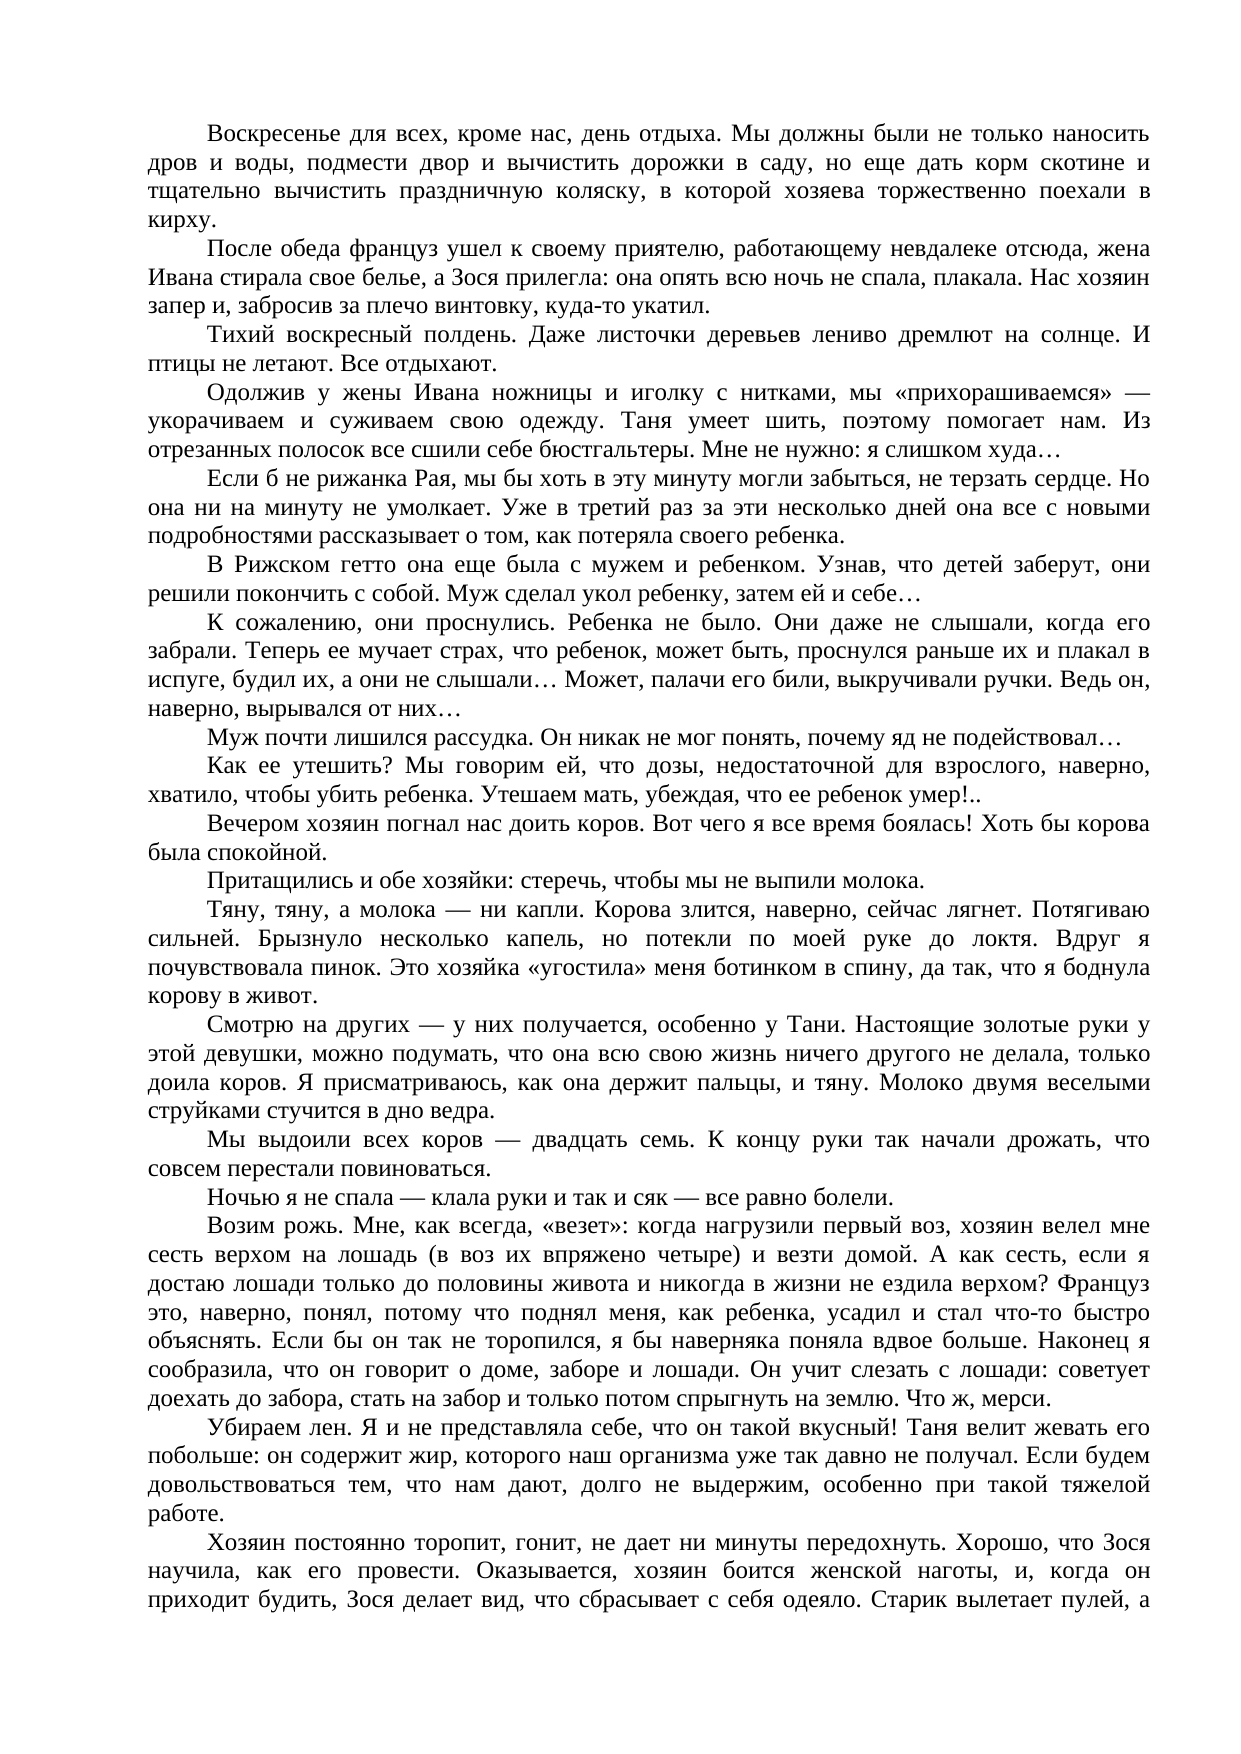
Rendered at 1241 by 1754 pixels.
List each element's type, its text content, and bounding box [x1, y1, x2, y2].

text Как ее утешить? Мы говорим ей, что дозы, недостаточной для взрослого, наверно, хватило, чтобы убить ребенка. Утешаем мать, убеждая, что ее ребенок умер!.. [148, 751, 1152, 808]
text Если б не рижанка Рая, мы бы хоть в эту минуту могли забыться, не терзать сердце. Но она ни на минуту не умолкает. Уже в третий раз за эти несколько дней она все с новыми подробностями рассказывает о том, как потеряла своего ребенка. [148, 463, 1152, 549]
text Одолжив у жены Ивана ножницы и иголку с нитками, мы «прихорашиваемся» — укорачиваем и суживаем свою одежду. Таня умеет шить, поэтому помогает нам. Из отрезанных полосок все сшили себе бюстгальтеры. Мне не нужно: я слишком худа… [148, 377, 1152, 463]
text Тихий воскресный полдень. Даже листочки деревьев лениво дремлют на солнце. И птицы не летают. Все отдыхают. [148, 319, 1152, 377]
text Мы выдоили всех коров — двадцать семь. К концу руки так начали дрожать, что совсем перестали повиноваться. [148, 1124, 1152, 1182]
text Тяну, тяну, а молока — ни капли. Корова злится, наверно, сейчас лягнет. Потягиваю сильней. Брызнуло несколько капель, но потекли по моей руке до локтя. Вдруг я почувствовала пинок. Это хозяйка «угостила» меня ботинком в спину, да так, что я боднула корову в живот. [148, 894, 1152, 1009]
text К сожалению, они проснулись. Ребенка не было. Они даже не слышали, когда его забрали. Теперь ее мучает страх, что ребенок, может быть, проснулся раньше их и плакал в испуге, будил их, а они не слышали… Может, палачи его били, выкручивали ручки. Ведь он, наверно, вырывался от них… [148, 607, 1152, 722]
text В Рижском гетто она еще была с мужем и ребенком. Узнав, что детей заберут, они решили покончить с собой. Муж сделал укол ребенку, затем ей и себе… [148, 549, 1152, 607]
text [148, 1527, 1152, 1613]
text Воскресенье для всех, кроме нас, день отдыха. Мы должны были не только наносить дров и воды, подмести двор и вычистить дорожки в саду, но еще дать корм скотине и тщательно вычистить праздничную коляску, в которой хозяева торжественно поехали в кирху. [148, 118, 1152, 233]
text После обеда француз ушел к своему приятелю, работающему невдалеке отсюда, жена Ивана стирала свое белье, а Зося прилегла: она опять всю ночь не спала, плакала. Нас хозяин запер и, забросив за плечо винтовку, куда-то укатил. [148, 233, 1152, 319]
text Притащились и обе хозяйки: стеречь, чтобы мы не выпили молока. [148, 866, 1152, 894]
text Ночью я не спала — клала руки и так и сяк — все равно болели. [148, 1182, 1152, 1211]
text Вечером хозяин погнал нас доить коров. Вот чего я все время боялась! Хоть бы корова была спокойной. [148, 808, 1152, 866]
text Муж почти лишился рассудка. Он никак не мог понять, почему яд не подействовал… [148, 722, 1152, 751]
text Убираем лен. Я и не представляла себе, что он такой вкусный! Таня велит жевать его побольше: он содержит жир, которого наш организма уже так давно не получал. Если будем довольствоваться тем, что нам дают, долго не выдержим, особенно при такой тяжелой работе. [148, 1412, 1152, 1527]
text Возим рожь. Мне, как всегда, «везет»: когда нагрузили первый воз, хозяин велел мне сесть верхом на лошадь (в воз их впряжено четыре) и везти домой. А как сесть, если я достаю лошади только до половины живота и никогда в жизни не ездила верхом? Француз это, наверно, понял, потому что поднял меня, как ребенка, усадил и стал что-то быстро объяснять. Если бы он так не торопился, я бы наверняка поняла вдвое больше. Наконец я сообразила, что он говорит о доме, заборе и лошади. Он учит слезать с лошади: советует доехать до забора, стать на забор и только потом спрыгнуть на землю. Что ж, мерси. [148, 1211, 1152, 1412]
text Смотрю на других — у них получается, особенно у Тани. Настоящие золотые руки у этой девушки, можно подумать, что она всю свою жизнь ничего другого не делала, только доила коров. Я присматриваюсь, как она держит пальцы, и тяну. Молоко двумя веселыми струйками стучится в дно ведра. [148, 1009, 1152, 1124]
